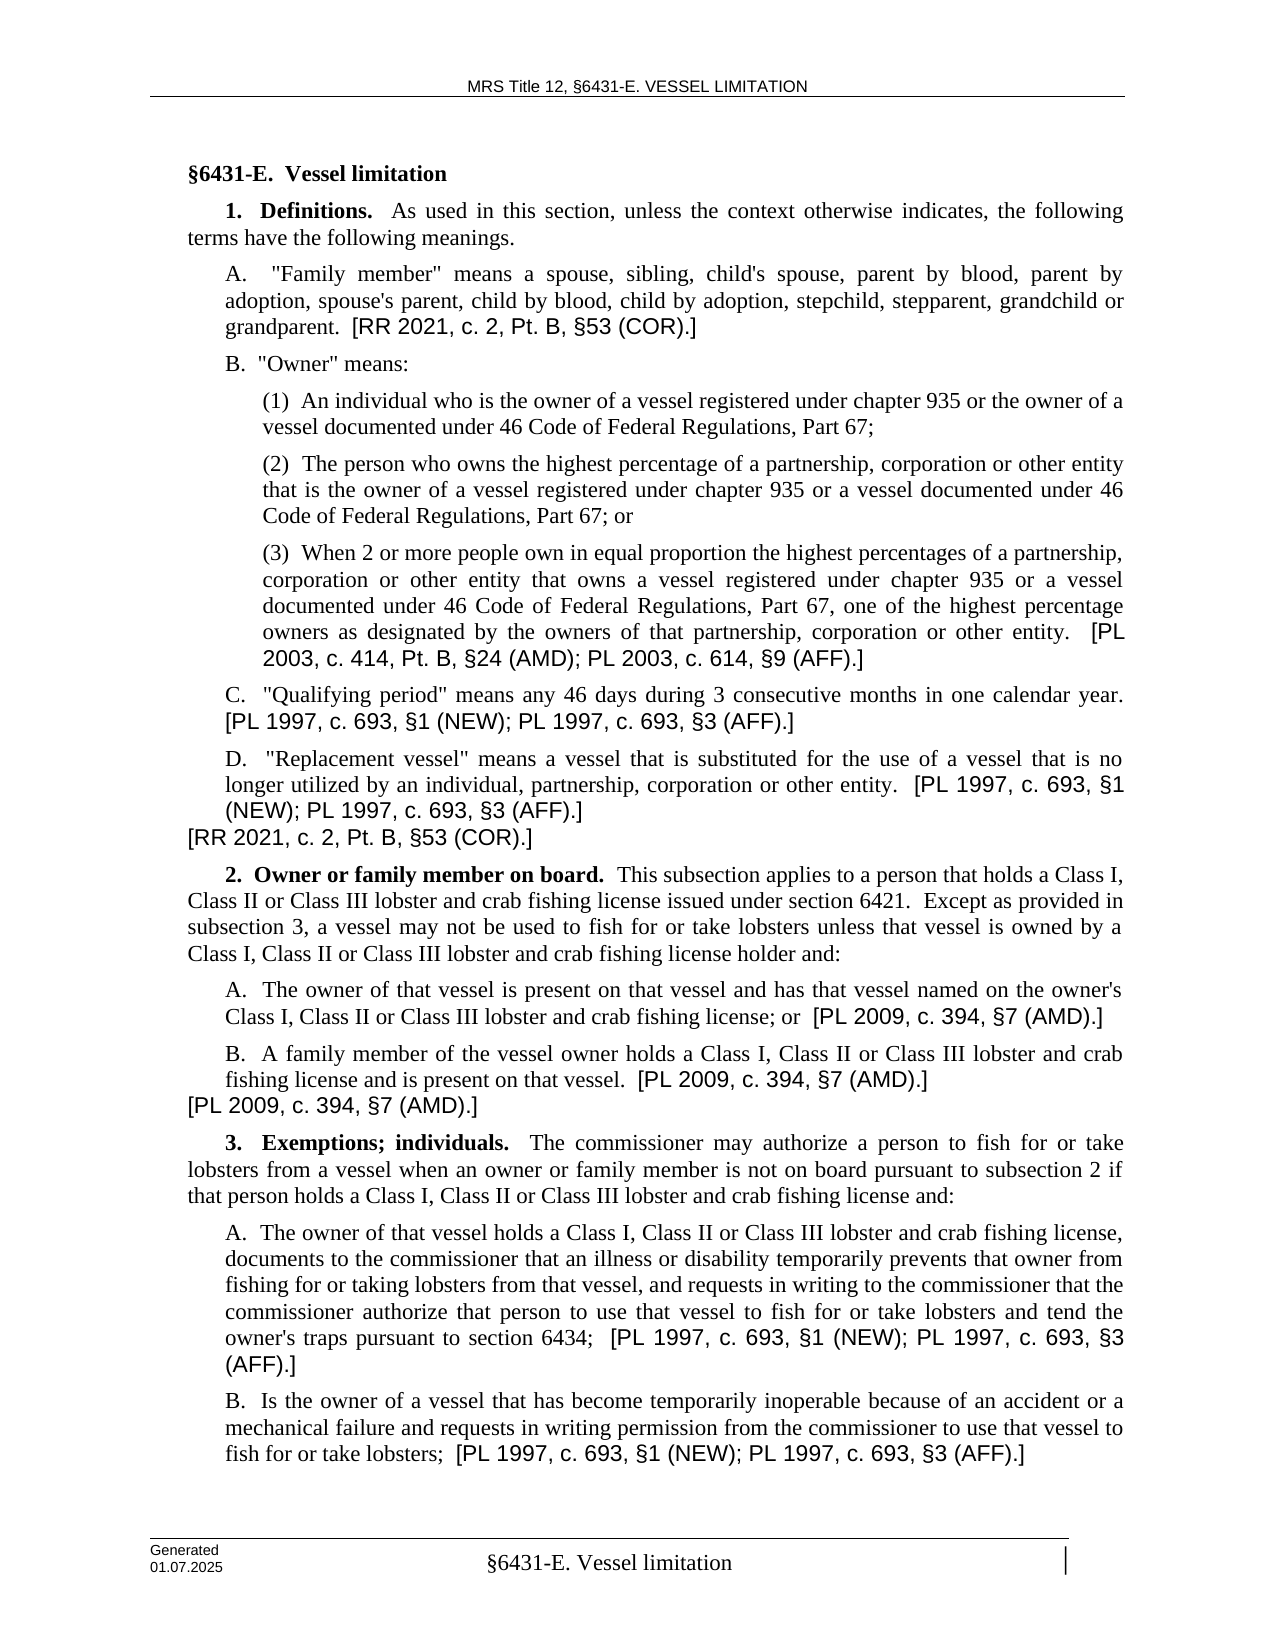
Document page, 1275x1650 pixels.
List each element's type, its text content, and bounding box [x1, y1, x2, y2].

text 2. Owner or family member on board. This subsection applies to a person that holds a Class I, Class II or Class III lobster and crab fishing license issued under section 6421. Except as provided in subsection 3, a vessel may not be used to fish for or take lobsters unless that vessel is owned by a Class I, Class II or Class III lobster and crab fishing license holder and: [187, 861, 1125, 966]
text B. "Owner" means: [225, 350, 1125, 376]
text [RR 2021, c. 2, Pt. B, §53 (COR).] [187, 824, 1125, 850]
text B. Is the owner of a vessel that has become temporarily inoperable because of an accident or a mechanical failure and requests in writing permission from the commissioner to use that vessel to fish for or take lobsters; [PL 1997, c. 693, §1 (NEW); PL 1997, c. 693, §3 (AFF).] [225, 1387, 1125, 1467]
text 1. Definitions. As used in this section, unless the context otherwise indicates, the following terms have the following meanings. [187, 197, 1125, 250]
text D. "Replacement vessel" means a vessel that is substituted for the use of a vessel that is no longer utilized by an individual, partnership, corporation or other entity. [PL 1997, c. 693, §1 (NEW); PL 1997, c. 693, §3 (AFF).] [225, 745, 1125, 824]
text C. "Qualifying period" means any 46 days during 3 consecutive months in one calendar year. [PL 1997, c. 693, §1 (NEW); PL 1997, c. 693, §3 (AFF).] [225, 682, 1125, 734]
text A. The owner of that vessel holds a Class I, Class II or Class III lobster and crab fishing license, documents to the commissioner that an illness or disability temporarily prevents that owner from fishing for or taking lobsters from that vessel, and requests in writing to the commissioner that the commissioner authorize that person to use that vessel to fish for or take lobsters and tend the owner's traps pursuant to section 6434; [PL 1997, c. 693, §1 (NEW); PL 1997, c. 693, §3 (AFF).] [225, 1219, 1125, 1377]
text 3. Exemptions; individuals. The commissioner may authorize a person to fish for or take lobsters from a vessel when an owner or family member is not on board pursuant to subsection 2 if that person holds a Class I, Class II or Class III lobster and crab fishing license and: [187, 1129, 1125, 1208]
text (1) An individual who is the owner of a vessel registered under chapter 935 or the owner of a vessel documented under 46 Code of Federal Regulations, Part 67; [262, 387, 1125, 439]
text §6431-E. Vessel limitation [187, 160, 1125, 187]
text (2) The person who owns the highest percentage of a partnership, corporation or other entity that is the owner of a vessel registered under chapter 935 or a vessel documented under 46 Code of Federal Regulations, Part 67; or [262, 450, 1125, 529]
text B. A family member of the vessel owner holds a Class I, Class II or Class III lobster and crab fishing license and is present on that vessel. [PL 2009, c. 394, §7 (AMD).] [225, 1040, 1125, 1092]
text A. "Family member" means a spouse, sibling, child's spouse, parent by blood, parent by adoption, spouse's parent, child by blood, child by adoption, stepchild, stepparent, grandchild or grandparent. [RR 2021, c. 2, Pt. B, §53 (COR).] [225, 260, 1125, 339]
text [PL 2009, c. 394, §7 (AMD).] [187, 1092, 1125, 1119]
text (3) When 2 or more people own in equal proportion the highest percentages of a partnership, corporation or other entity that owns a vessel registered under chapter 935 or a vessel documented under 46 Code of Federal Regulations, Part 67, one of the highest percentage owners as designated by the owners of that partnership, corporation or other entity. [PL 2003, c. 414, Pt. B, §24 (AMD); PL 2003, c. 614, §9 (AFF).] [262, 539, 1125, 671]
text A. The owner of that vessel is present on that vessel and has that vessel named on the owner's Class I, Class II or Class III lobster and crab fishing license; or [PL 2009, c. 394, §7 (AMD).] [225, 976, 1125, 1029]
